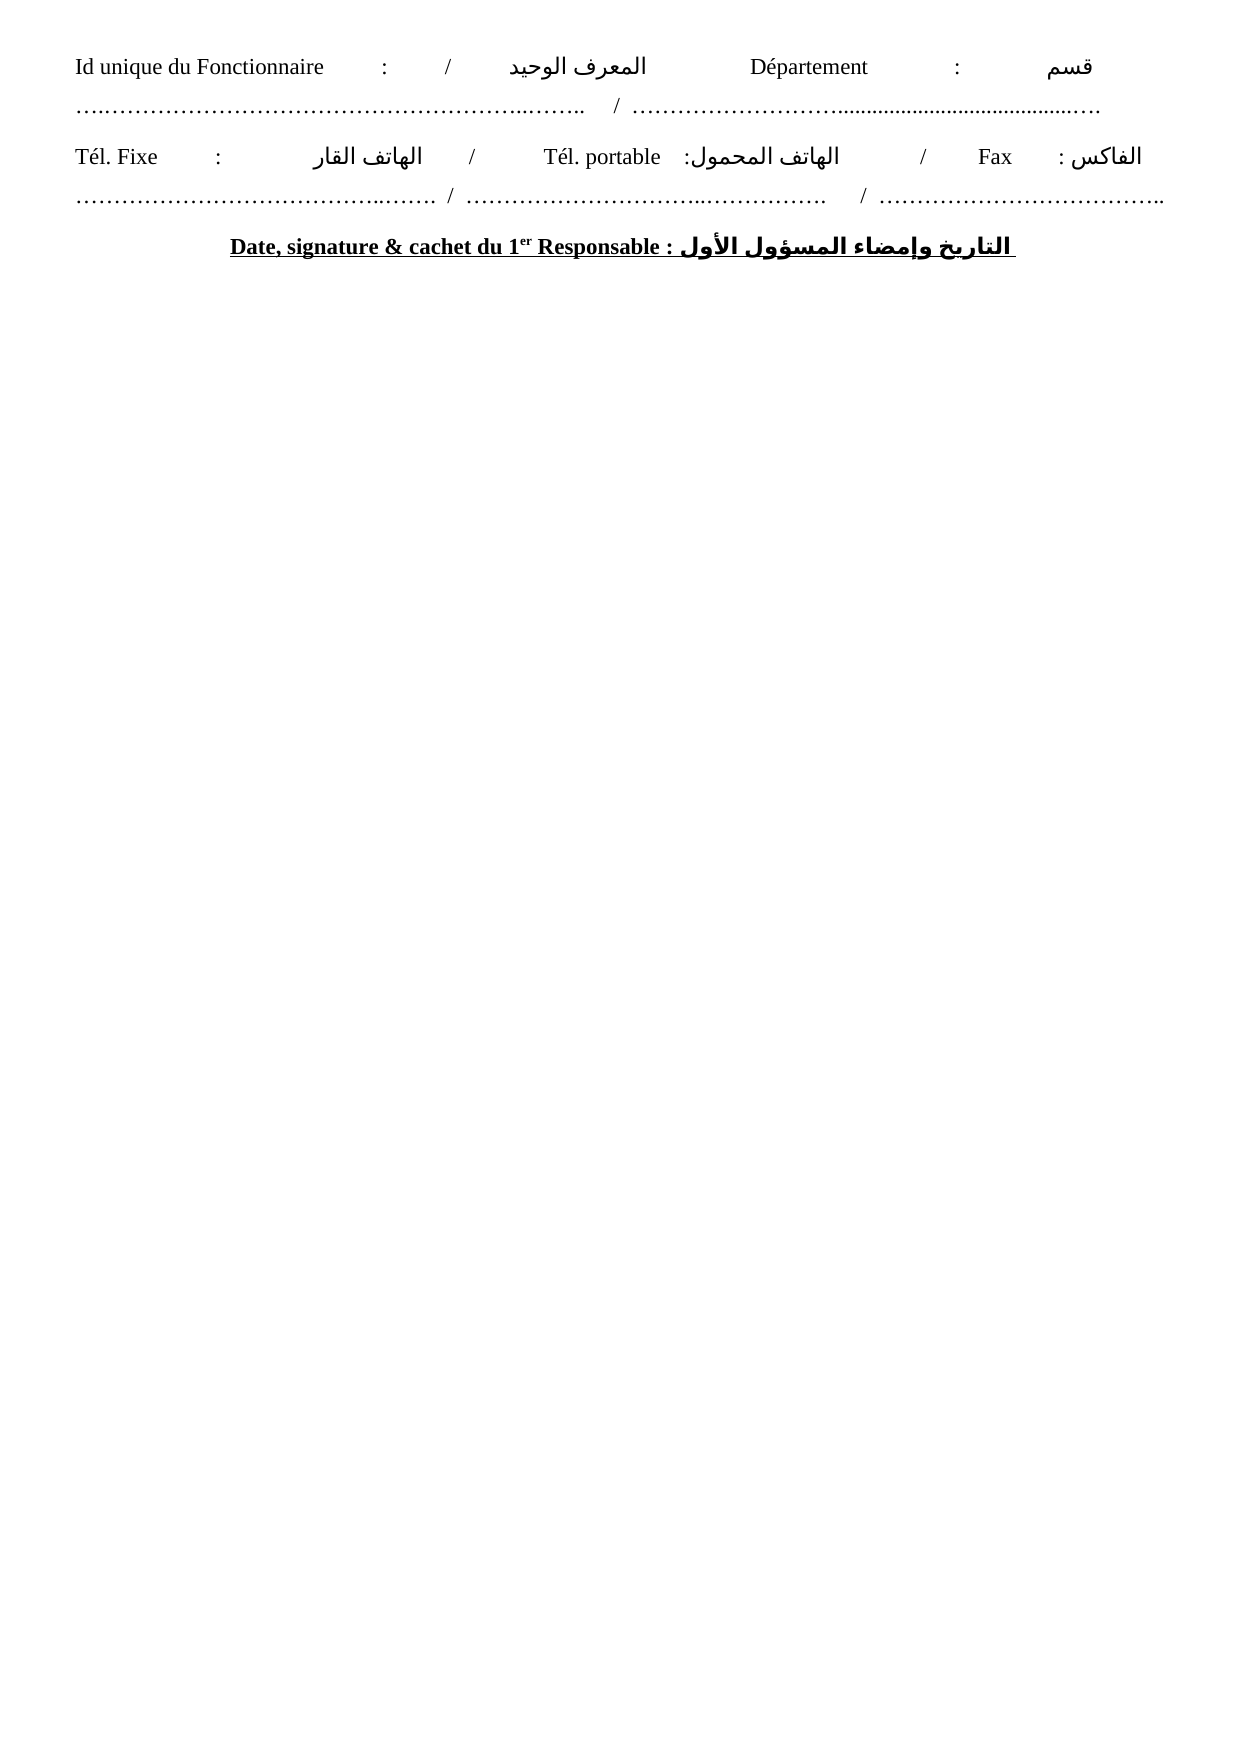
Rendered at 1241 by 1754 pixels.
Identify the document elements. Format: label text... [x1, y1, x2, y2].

text Id unique du Fonctionnaire : / المعرف الوحيد Département : قسم [75, 53, 1165, 79]
text Date, signature & cachet du 1er Responsable : التاريخ وإمضاء المسؤول الأول [75, 233, 1165, 259]
text Tél. Fixe : الهاتف القار / Tél. portable :الهاتف المحمول / Fax : الفاكس [75, 143, 1165, 170]
text ….………………………………………………..…….. / ……………………….........................................…. [75, 92, 1165, 118]
text …………………………………..……. / …………………………..……………. / ……………………………….. [75, 182, 1165, 208]
